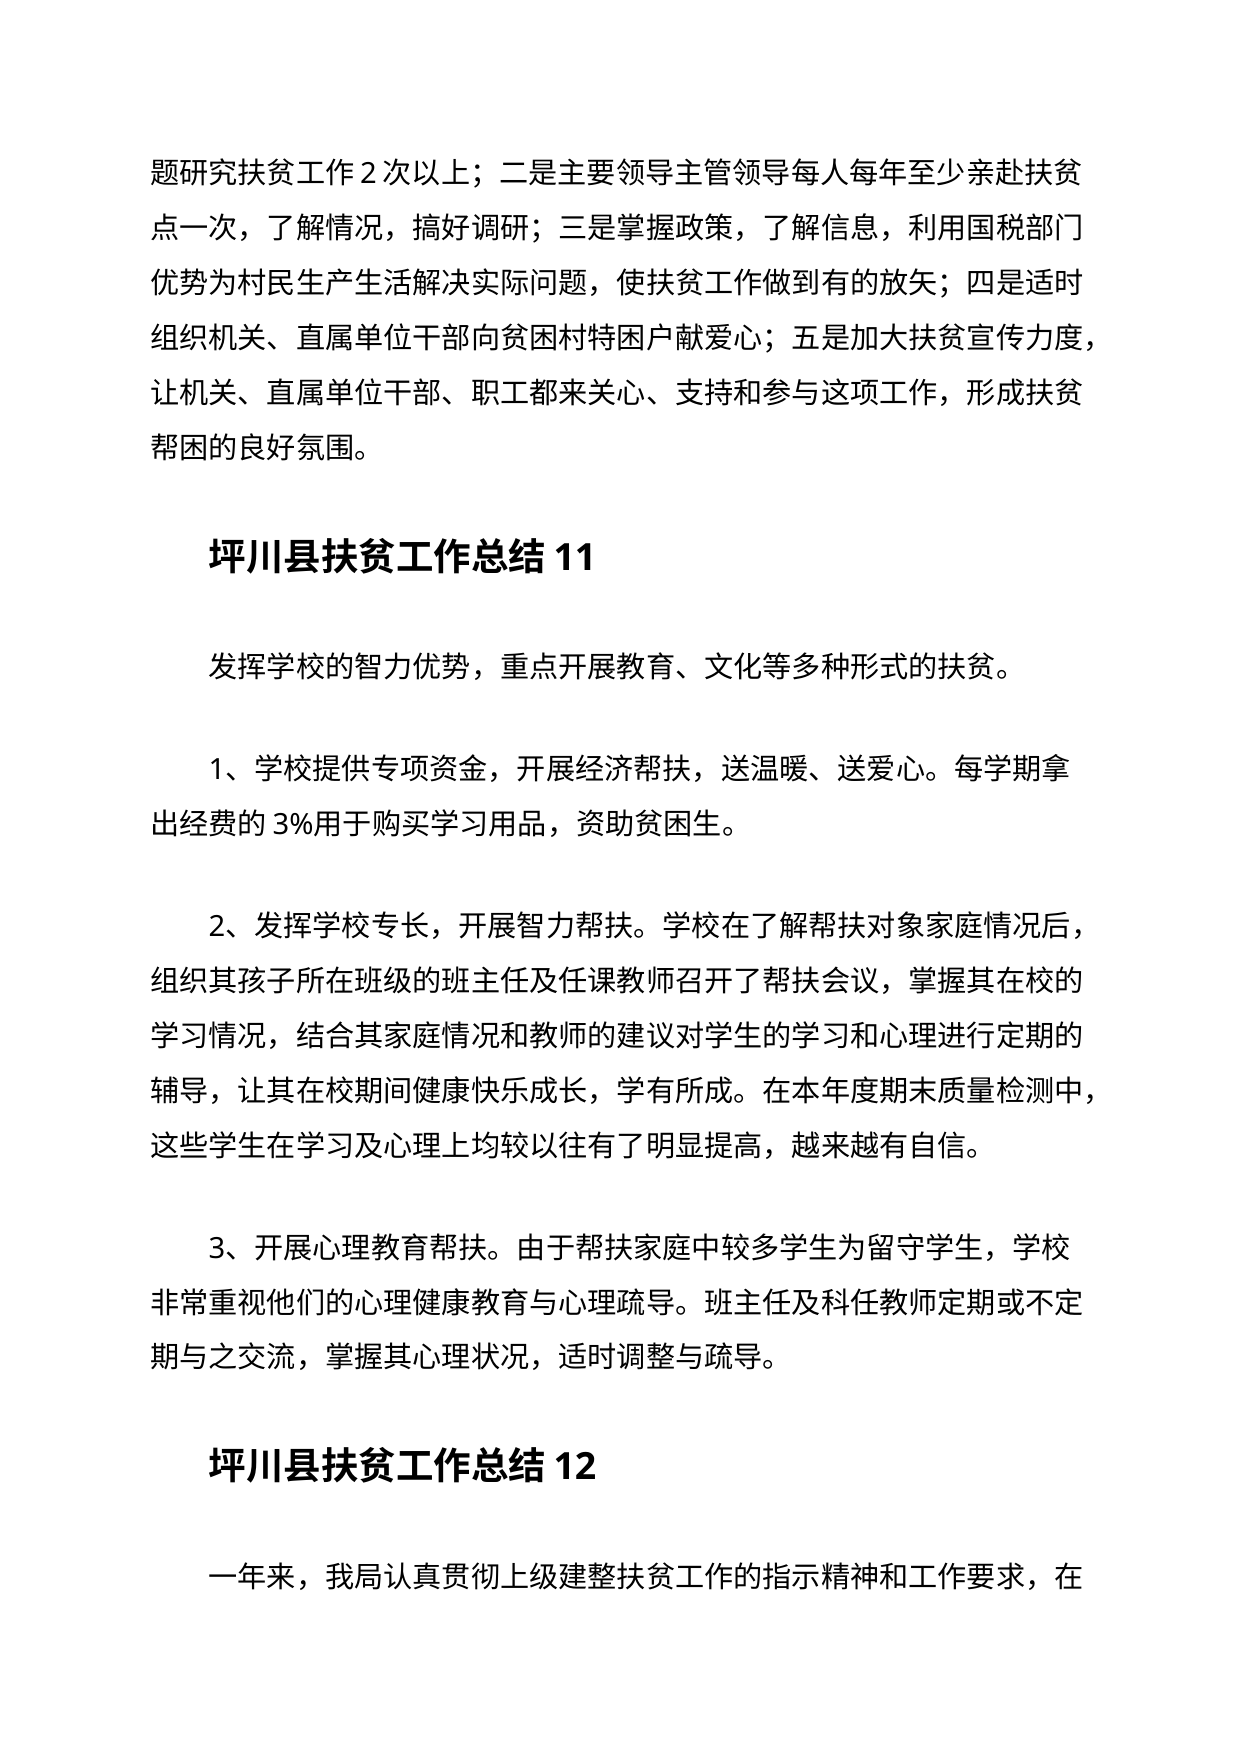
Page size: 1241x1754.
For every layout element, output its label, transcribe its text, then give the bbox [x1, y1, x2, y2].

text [150, 1553, 1090, 1596]
text 3、开展心理教育帮扶。由于帮扶家庭中较多学生为留守学生，学校非常重视他们的心理健康教育与心理疏导。班主任及科任教师定期或不定期与之交流，掌握其心理状况，适时调整与疏导。 [150, 1224, 1090, 1376]
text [150, 150, 1090, 467]
text 坪川县扶贫工作总结11 [150, 526, 1090, 581]
text 坪川县扶贫工作总结12 [150, 1436, 1090, 1490]
text 2、发挥学校专长，开展智力帮扶。学校在了解帮扶对象家庭情况后，组织其孩子所在班级的班主任及任课教师召开了帮扶会议，掌握其在校的学习情况，结合其家庭情况和教师的建议对学生的学习和心理进行定期的辅导，让其在校期间健康快乐成长，学有所成。在本年度期末质量检测中，这些学生在学习及心理上均较以往有了明显提高，越来越有自信。 [150, 903, 1090, 1165]
text 发挥学校的智力优势，重点开展教育、文化等多种形式的扶贫。 [150, 644, 1090, 686]
text 1、学校提供专项资金，开展经济帮扶，送温暖、送爱心。每学期拿出经费的3%用于购买学习用品，资助贫困生。 [150, 746, 1090, 843]
